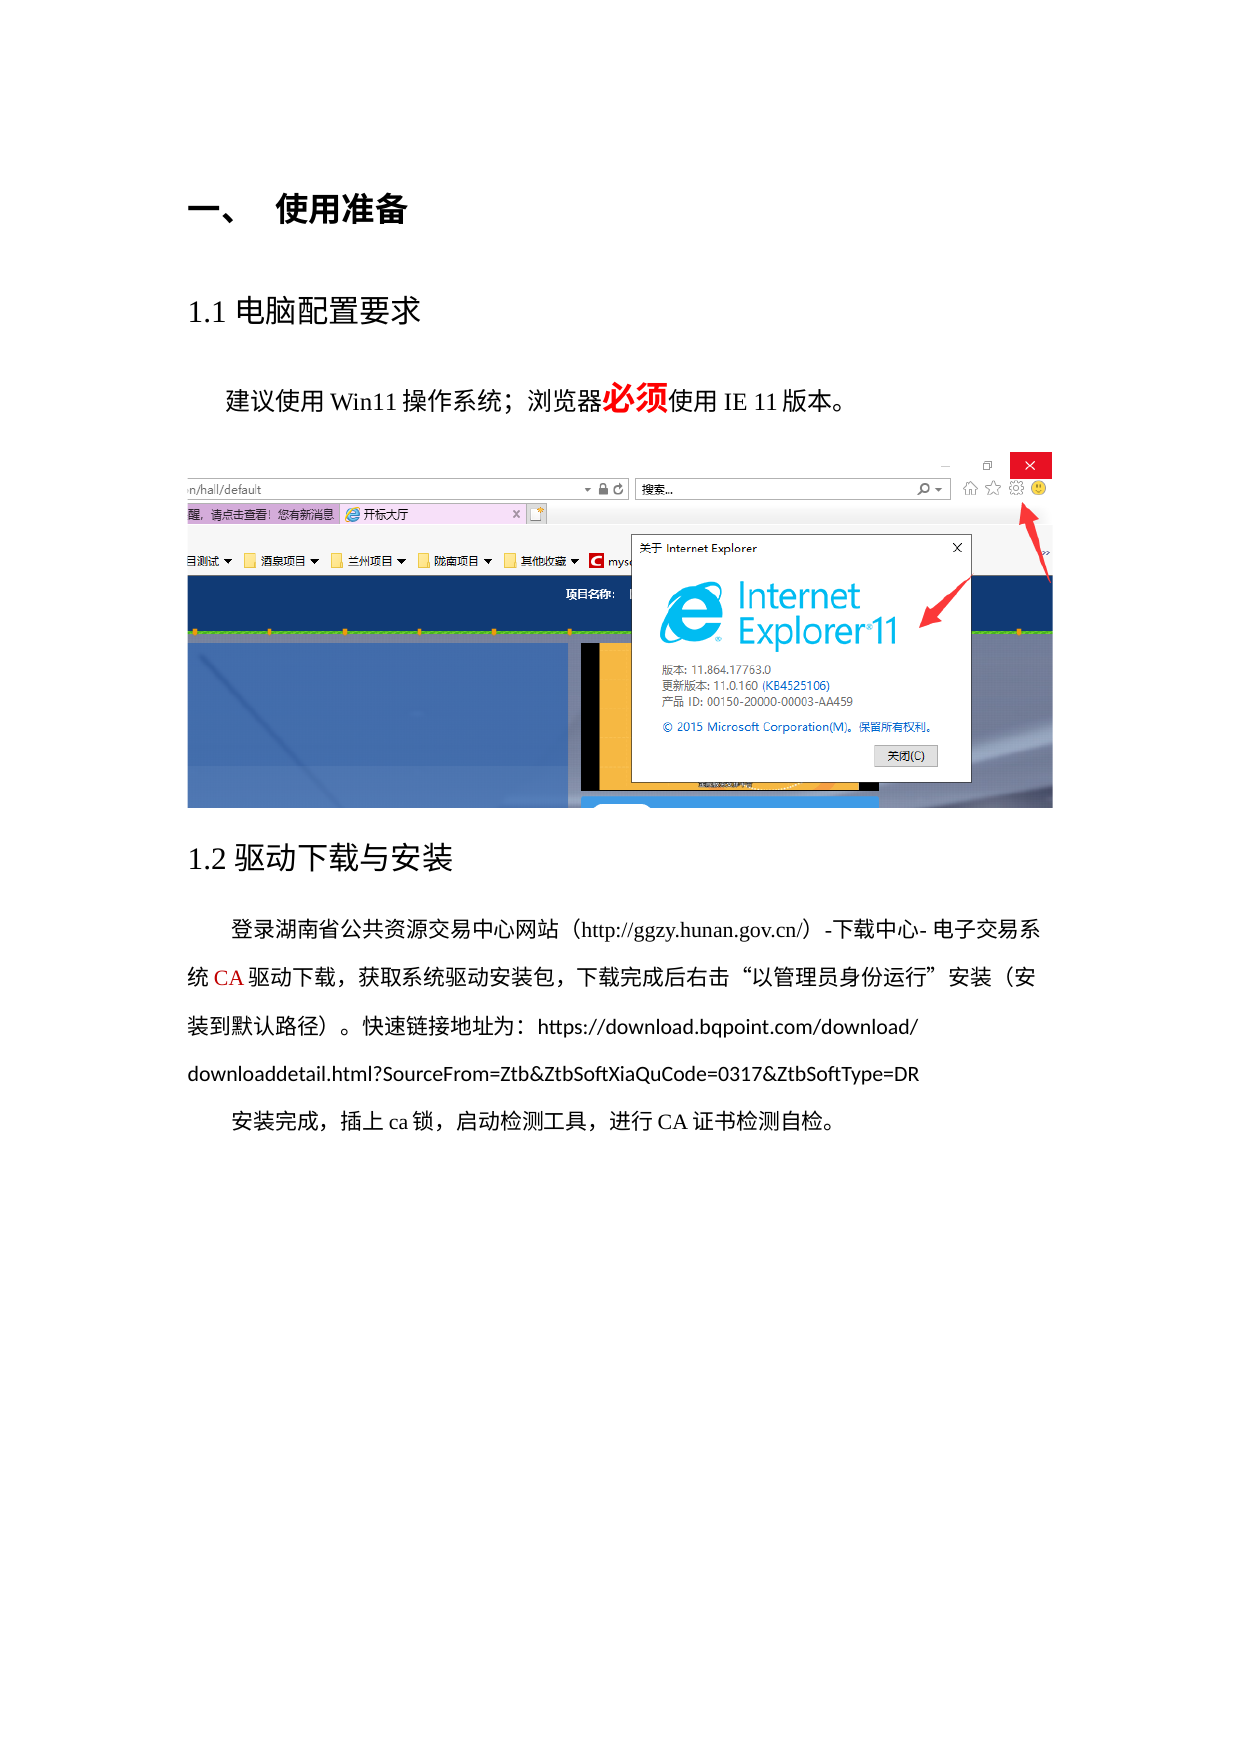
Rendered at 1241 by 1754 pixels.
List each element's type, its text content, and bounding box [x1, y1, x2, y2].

list 驱动下载与安装 [187, 823, 1053, 888]
text 登录湖南省公共资源交易中心网站（http://ggzy.hunan.gov.cn/）-下载中心- 电子交易系统CA驱动下载，获取系统驱动安装包，下载完成后右击“以管理员身份运行”安装（安装到默认路径）。快速链接地址为：https://download.bqpoint.com/download/downloaddetail.html?SourceFrom=Ztb&ZtbSoftXiaQuCode=0317&ZtbSoftType=DR [187, 911, 1053, 1090]
picture [187, 452, 1053, 808]
text 安装完成，插上ca锁，启动检测工具，进行CA证书检测自检。 [187, 1103, 1053, 1136]
list 电脑配置要求 [187, 276, 1053, 341]
text 建议使用Win11操作系统；浏览器必须使用IE 11版本。 [187, 364, 1053, 429]
subtitle 使用准备 [187, 174, 1053, 239]
